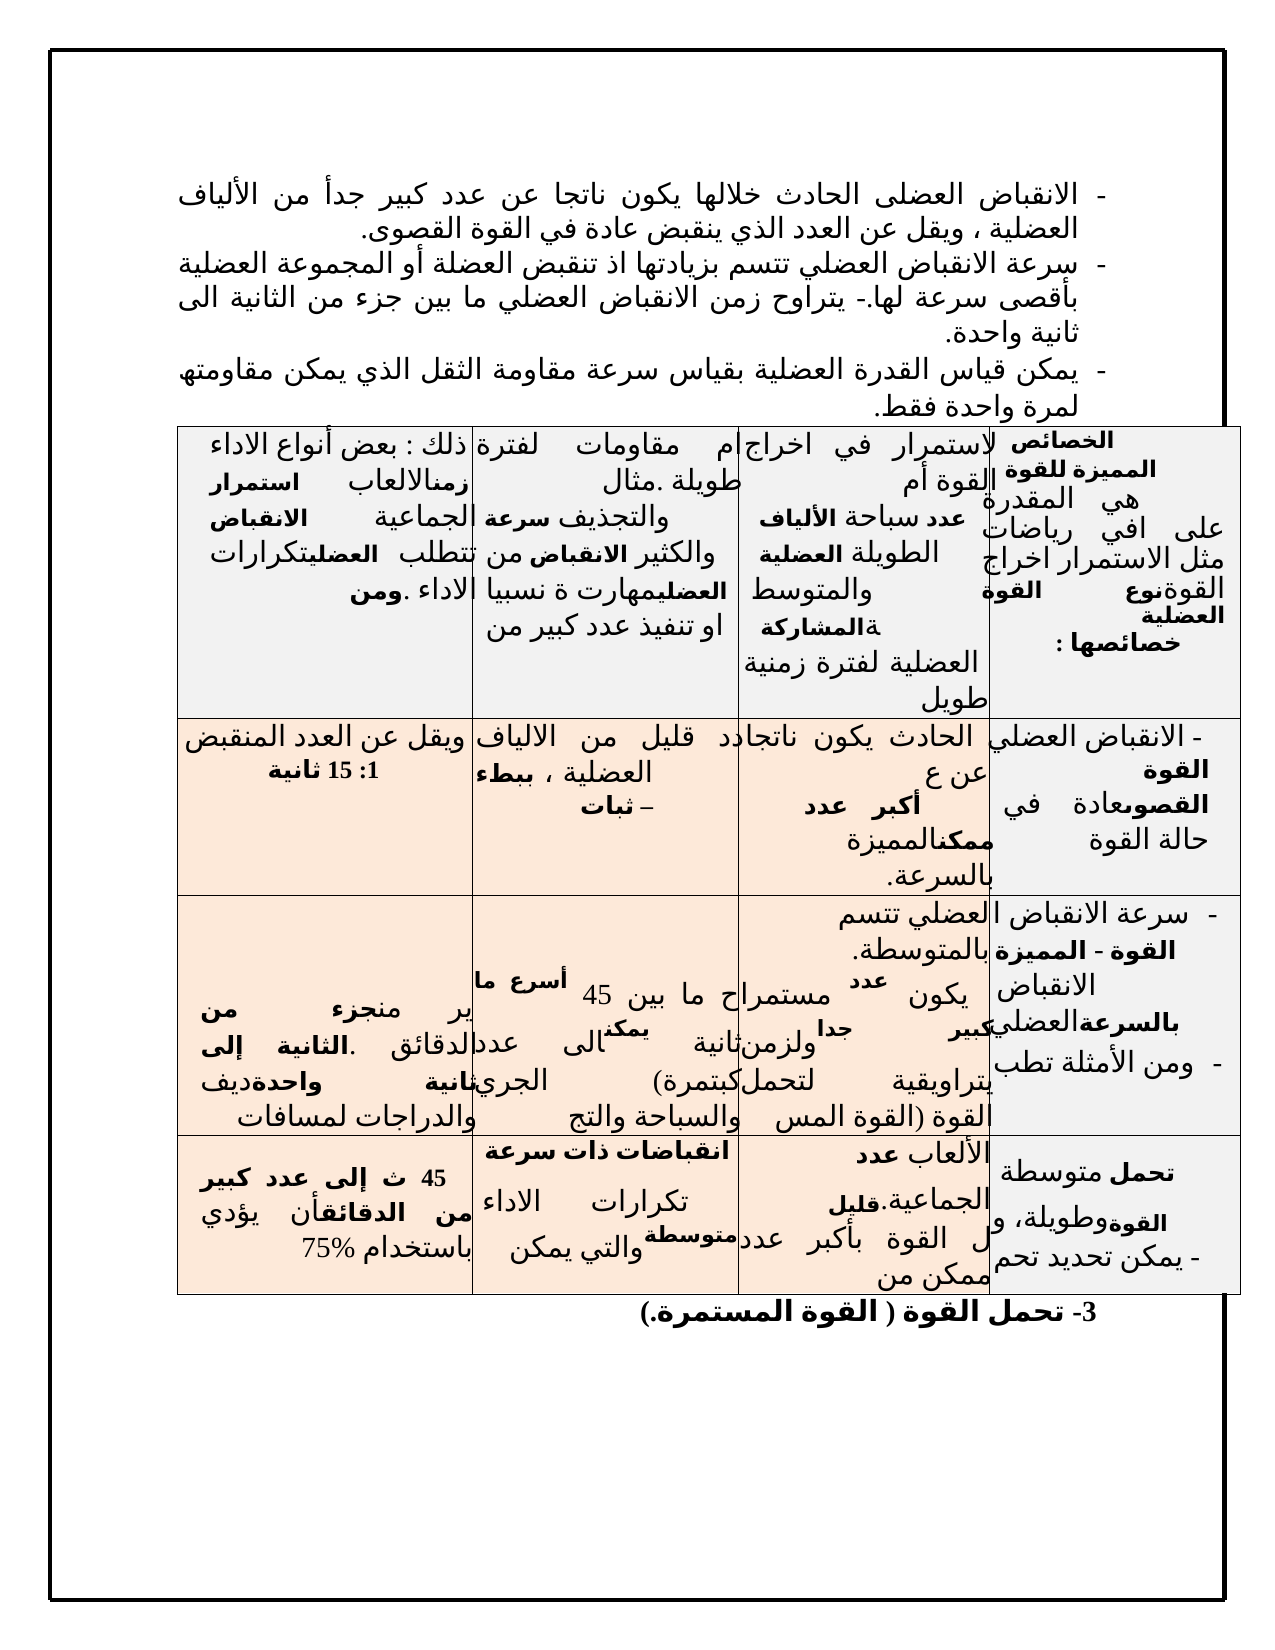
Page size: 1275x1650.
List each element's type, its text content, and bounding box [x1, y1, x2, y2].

table_cell - الانقباض العضلي القوة القصوىعادة في حالة القوة [990, 719, 1240, 895]
table_cell 45 ث إلى عدد كبیر من الدقائقأن یؤدي باستخدام %75 [178, 1136, 472, 1293]
list سرعة الانقباض العضلي تتسم بزیادتھا اذ تنقبض العضلة أو المجموعة العضلیة بأقصى سرعة لھا.- یتراوح زمن الانقباض العضلي ما بین جزء من الثانیة الى ثانیة واحدة. [177, 246, 1097, 349]
text 3- تحمل القوة ( القوة المستمرة.) [177, 1295, 1097, 1328]
table_cell الحادث یكون ناتجا عن ع أكبر عدد ممكنالممیزة بالسرعة. [739, 719, 989, 895]
table_cell انقباضات ذات سرعة تكرارات الاداء متوسطةوالتي یمكن [473, 1136, 738, 1293]
table_header لاستمرار في اخراج القوة أم عدد سباحة الألیاف الطویلة العضلیة والمتوسطةالمشاركة العضلیة لفترة زمنیة طویل [739, 427, 989, 718]
table_cell سرعة الانقباض ا القوة - الممیزة الانقباض بالسرعةالعضلي ومن الأمثلة تطب [990, 896, 1240, 1135]
table_cell تحمل متوسطة القوةوطویلة، و - یمكن تحدید تحم [990, 1136, 1240, 1293]
table_cell الألعاب عدد الجماعیة.قلیل ل القوة بأكبر عدد ممكن من [739, 1136, 989, 1293]
table_cell دد قلیل من الالیاف العضلیة ، ببطء – ثبات [473, 719, 738, 895]
table_header ذلك : بعض أنواع الاداء زمنالالعاب استمرار الجماعیة الانقباض تتطلب العضليتكرارات الاداء .ومن [178, 427, 472, 718]
table_cell لعضلي تتسم بالمتوسطة. یكون عدد مستمرا كبیر جداولزمن یتراویقیة لتحمل القوة (القوة المس [739, 896, 989, 1135]
table_cell یر منجزء من الدقائق .الثانیة إلى ثانیة واحدةدیف والدراجات لمسافات [178, 896, 472, 1135]
table_header الخصائص الممیزة للقوة ھي المقدرة على افي ریاضات مثل الاستمرار اخراج القوةنوع القوة العضلیة خصائصھا : [990, 427, 1240, 718]
list یمكن قیاس القدرة العضلیة بقیاس سرعة مقاومة الثقل الذي یمكن مقاومتھ لمرة واحدة فقط. [177, 352, 1097, 422]
list الانقباض العضلى الحادث خلالھا یكون ناتجا عن عدد كبیر جدأ من الألیاف العضلیة ، ویقل عن العدد الذي ینقبض عادة في القوة القصوى. [177, 177, 1097, 245]
table_header ام مقاومات لفترة طویلة .مثال والتجذیف سرعة والكثیر الانقباض من العضليمھارت ة نسبیا او تنفیذ عدد كبیر من [473, 427, 738, 718]
table_cell ح ما بین 45 أسرع ما ثانیة یمكنالى عدد كبتمرة) الجري والسباحة والتج [473, 896, 738, 1135]
table_cell ویقل عن العدد المنقبض 1: 15 ثانیة [178, 719, 472, 895]
